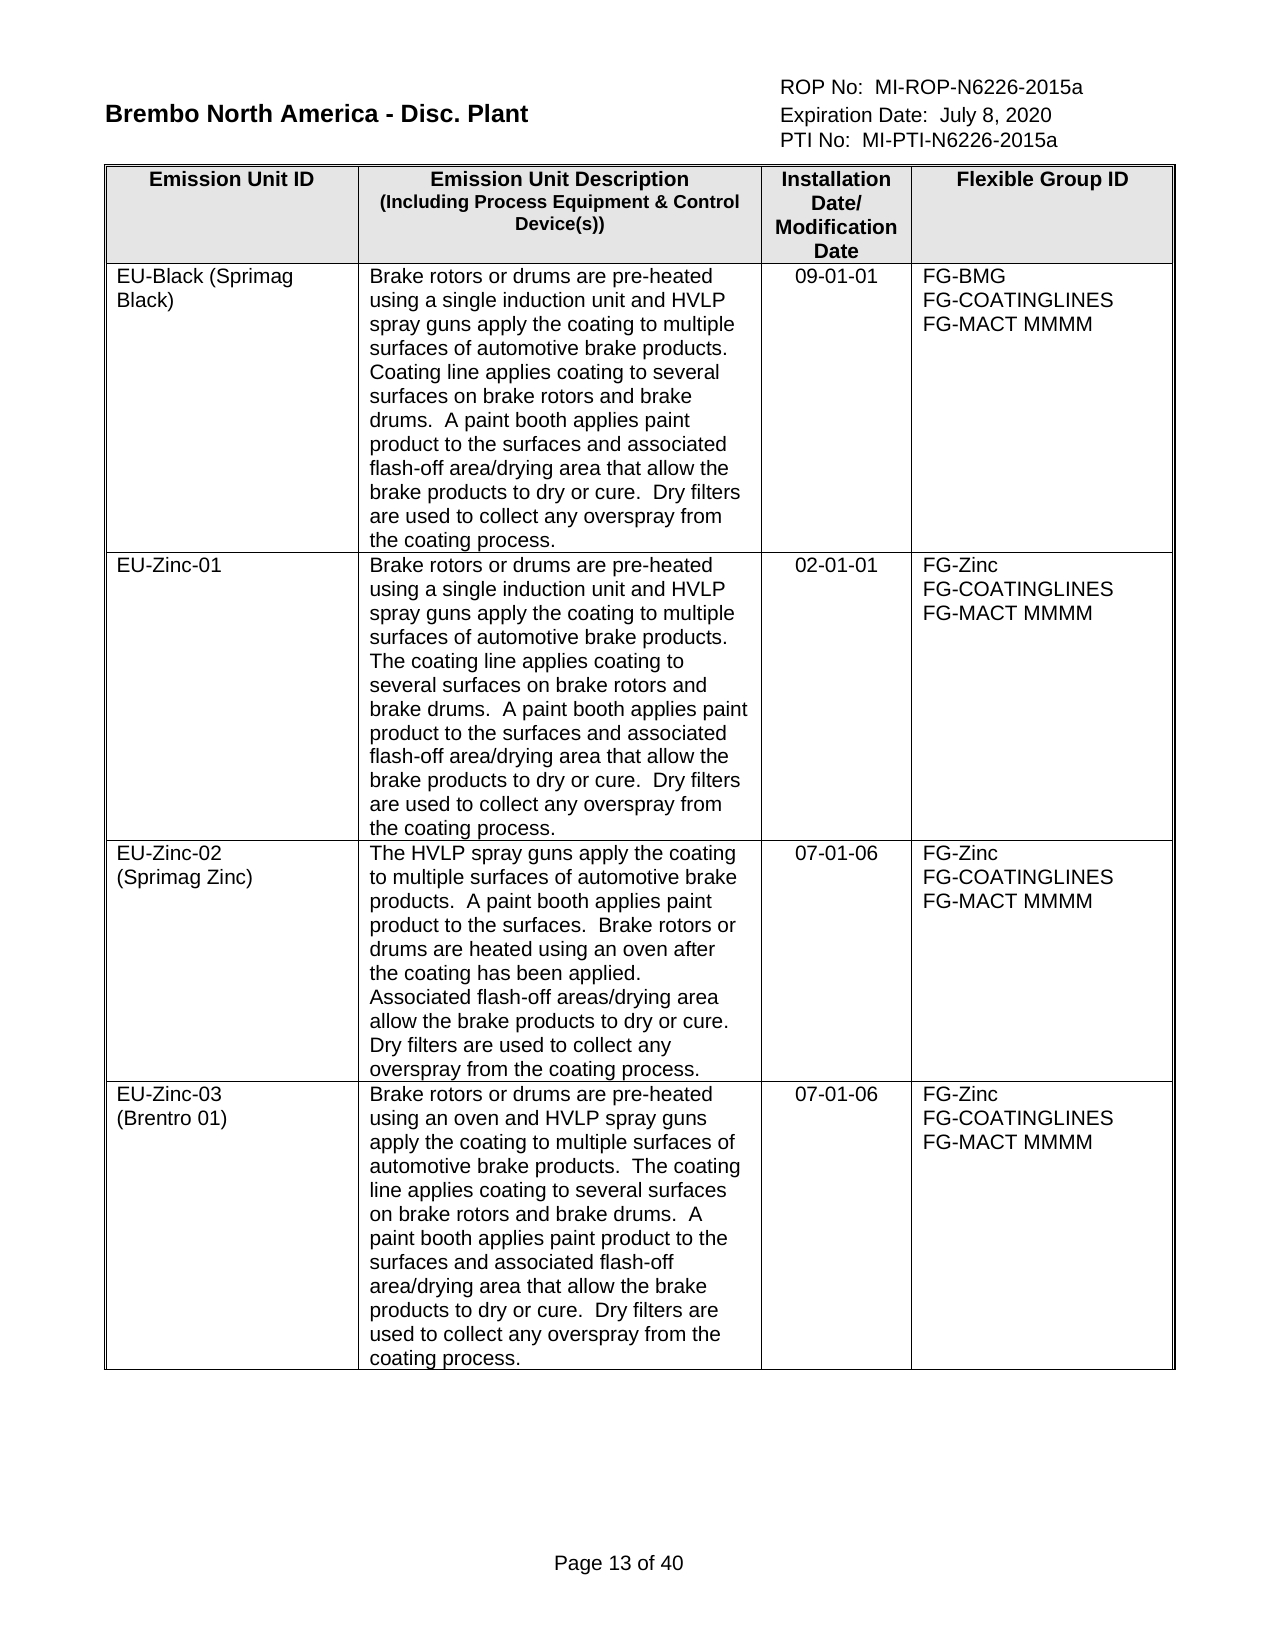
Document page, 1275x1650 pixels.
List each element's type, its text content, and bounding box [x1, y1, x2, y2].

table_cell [359, 1082, 761, 1369]
table_cell FG-BMG FG-COATINGLINES FG-MACT MMMM [912, 264, 1172, 552]
table_cell Brake rotors or drums are pre-heated using a single induction unit and HVLP spray guns apply the coating to multiple surfaces of automotive brake products. Coating line applies coating to several surfaces on brake rotors and brake drums. A paint booth applies paint product to the surfaces and associated flash-off area/drying area that allow the brake products to dry or cure. Dry filters are used to collect any overspray from the coating process. [359, 264, 761, 552]
table_cell FG-Zinc FG-COATINGLINES FG-MACT MMMM [912, 841, 1172, 1081]
table_header Emission Unit ID [107, 167, 358, 263]
table_cell 09-01-01 [762, 264, 911, 552]
table_cell EU-Zinc-01 [107, 553, 358, 840]
table_header Emission Unit Description (Including Process Equipment & Control Device(s)) [359, 167, 761, 263]
table_cell EU-Black (Sprimag Black) [107, 264, 358, 552]
table_cell FG-Zinc FG-COATINGLINES FG-MACT MMMM [912, 553, 1172, 840]
table_cell EU-Zinc-02 (Sprimag Zinc) [107, 841, 358, 1081]
table_cell FG-Zinc FG-COATINGLINES FG-MACT MMMM [912, 1082, 1172, 1369]
table_cell 02-01-01 [762, 553, 911, 840]
table_cell Brake rotors or drums are pre-heated using a single induction unit and HVLP spray guns apply the coating to multiple surfaces of automotive brake products. The coating line applies coating to several surfaces on brake rotors and brake drums. A paint booth applies paint product to the surfaces and associated flash-off area/drying area that allow the brake products to dry or cure. Dry filters are used to collect any overspray from the coating process. [359, 553, 761, 840]
table_header Installation Date/ Modification Date [762, 167, 911, 263]
table_cell 07-01-06 [762, 841, 911, 1081]
table_header Flexible Group ID [912, 167, 1172, 263]
table_cell EU-Zinc-03 (Brentro 01) [107, 1082, 358, 1369]
table_cell The HVLP spray guns apply the coating to multiple surfaces of automotive brake products. A paint booth applies paint product to the surfaces. Brake rotors or drums are heated using an oven after the coating has been applied. Associated flash-off areas/drying area allow the brake products to dry or cure. Dry filters are used to collect any overspray from the coating process. [359, 841, 761, 1081]
table_cell 07-01-06 [762, 1082, 911, 1369]
